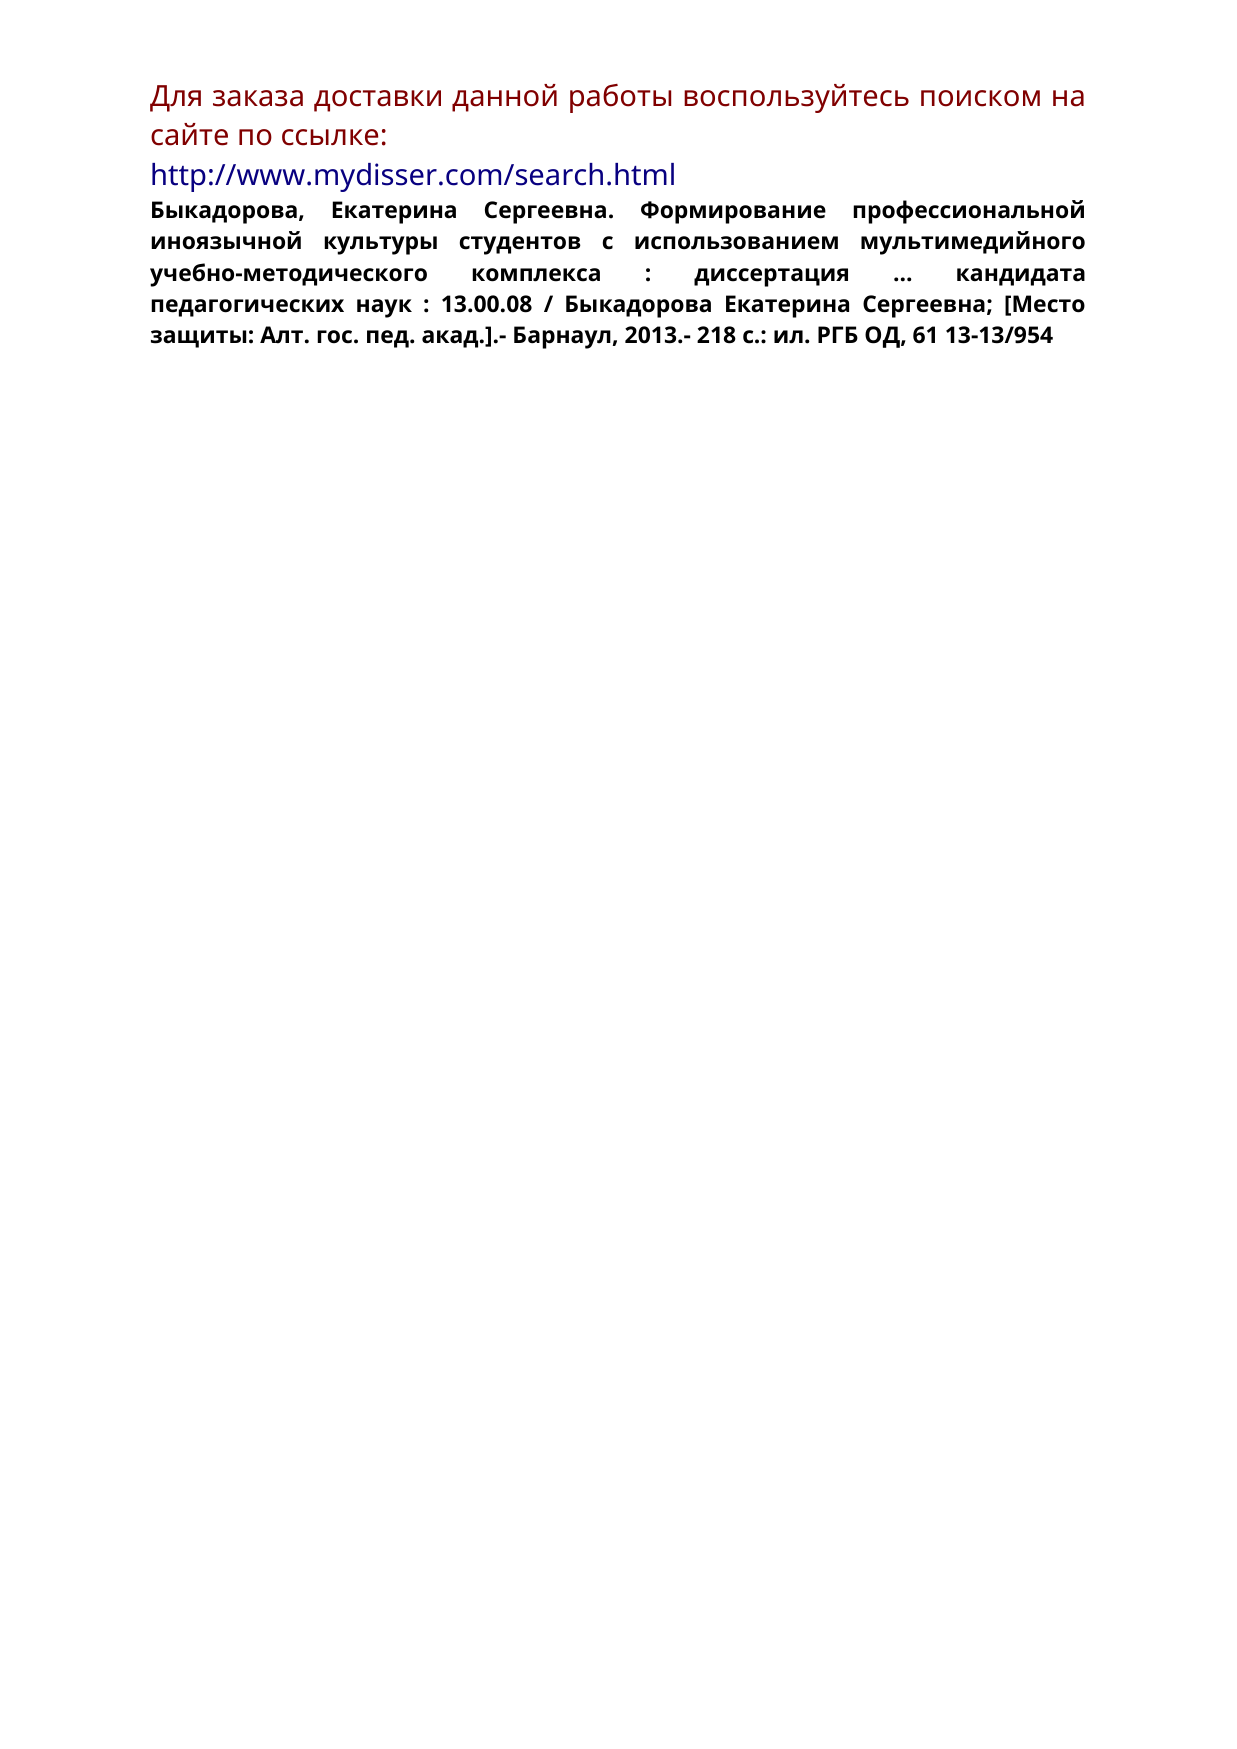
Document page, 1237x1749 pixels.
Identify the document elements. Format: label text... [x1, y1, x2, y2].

text Быкадорова, Екатерина Сергеевна. Формирование профессиональной иноязычной культуры студентов с использованием мультимедийного учебно-методического комплекса : диссертация ... кандидата педагогических наук : 13.00.08 / Быкадорова Екатерина Сергеевна; [Место защиты: Алт. гос. пед. акад.].- Барнаул, 2013.- 218 с.: ил. РГБ ОД, 61 13-13/954 [150, 194, 1086, 350]
